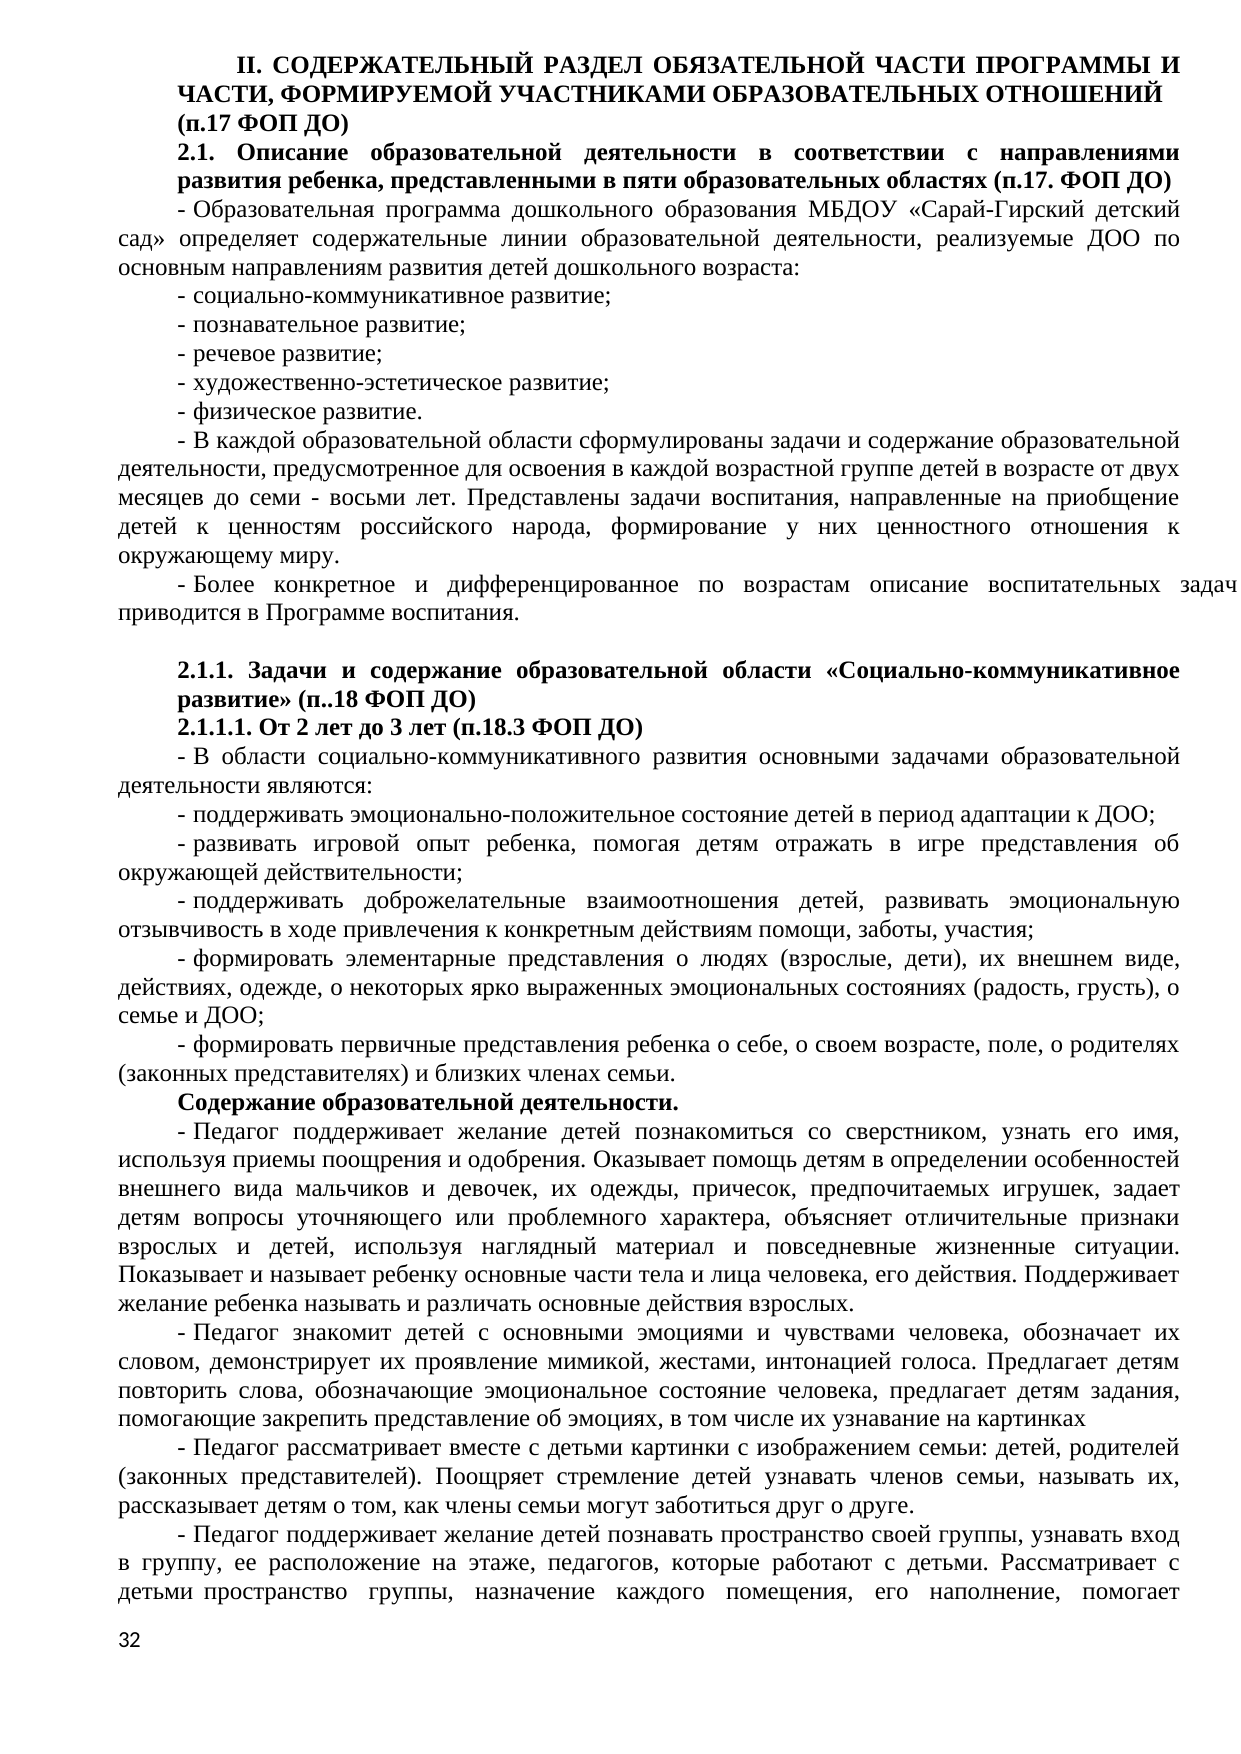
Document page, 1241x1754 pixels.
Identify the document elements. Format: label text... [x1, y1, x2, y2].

list Более конкретное и дифференцированное по возрастам описание воспитательных задач приводится в Программе воспитания. [118, 569, 1238, 626]
list Педагог знакомит детей с основными эмоциями и чувствами человека, обозначает их словом, демонстрирует их проявление мимикой, жестами, интонацией голоса. Предлагает детям повторить слова, обозначающие эмоциональное состояние человека, предлагает детям задания, помогающие закрепить представление об эмоциях, в том числе их узнавание на картинках [118, 1317, 1181, 1432]
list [118, 1519, 1181, 1605]
list поддерживать эмоционально-положительное состояние детей в период адаптации к ДОО; [118, 799, 1181, 828]
list II. СОДЕРЖАТЕЛЬНЫЙ РАЗДЕЛ ОБЯЗАТЕЛЬНОЙ ЧАСТИ ПРОГРАММЫ И ЧАСТИ, ФОРМИРУЕМОЙ УЧАСТНИКАМИ ОБРАЗОВАТЕЛЬНЫХ ОТНОШЕНИЙ [177, 50, 1181, 108]
list речевое развитие; [118, 338, 1181, 367]
list Содержание образовательной деятельности. [177, 1087, 1181, 1116]
list формировать элементарные представления о людях (взрослые, дети), их внешнем виде, действиях, одежде, о некоторых ярко выраженных эмоциональных состояниях (радость, грусть), о семье и ДОО; [118, 943, 1181, 1029]
list социально-коммуникативное развитие; [118, 281, 1181, 309]
list В области социально-коммуникативного развития основными задачами образовательной деятельности являются: [118, 741, 1181, 799]
list Образовательная программа дошкольного образования МБДОУ «Сарай-Гирский детский сад» определяет содержательные линии образовательной деятельности, реализуемые ДОО по основным направлениям развития детей дошкольного возраста: [118, 194, 1181, 280]
list Педагог поддерживает желание детей познакомиться со сверстником, узнать его имя, используя приемы поощрения и одобрения. Оказывает помощь детям в определении особенностей внешнего вида мальчиков и девочек, их одежды, причесок, предпочитаемых игрушек, задает детям вопросы уточняющего или проблемного характера, объясняет отличительные признаки взрослых и детей, используя наглядный материал и повседневные жизненные ситуации. Показывает и называет ребенку основные части тела и лица человека, его действия. Поддерживает желание ребенка называть и различать основные действия взрослых. [118, 1116, 1181, 1317]
list художественно-эстетическое развитие; [118, 367, 1181, 396]
list познавательное развитие; [118, 309, 1181, 338]
list 2.1. Описание образовательной деятельности в соответствии с направлениями развития ребенка, представленными в пяти образовательных областях (п.17. ФОП ДО) [177, 137, 1181, 194]
list 2.1.1. Задачи и содержание образовательной области «Социально-коммуникативное развитие» (п..18 ФОП ДО) [177, 655, 1181, 712]
list формировать первичные представления ребенка о себе, о своем возрасте, поле, о родителях (законных представителях) и близких членах семьи. [118, 1029, 1181, 1087]
list физическое развитие. [118, 396, 1181, 425]
list поддерживать доброжелательные взаимоотношения детей, развивать эмоциональную отзывчивость в ходе привлечения к конкретным действиям помощи, заботы, участия; [118, 885, 1181, 943]
list 2.1.1.1. От 2 лет до 3 лет (п.18.3 ФОП ДО) [177, 712, 1181, 741]
list В каждой образовательной области сформулированы задачи и содержание образовательной деятельности, предусмотренное для освоения в каждой возрастной группе детей в возрасте от двух месяцев до семи - восьми лет. Представлены задачи воспитания, направленные на приобщение детей к ценностям российского народа, формирование у них ценностного отношения к окружающему миру. [118, 425, 1181, 568]
list (п.17 ФОП ДО) [177, 108, 1181, 136]
list развивать игровой опыт ребенка, помогая детям отражать в игре представления об окружающей действительности; [118, 828, 1181, 885]
list Педагог рассматривает вместе с детьми картинки с изображением семьи: детей, родителей (законных представителей). Поощряет стремление детей узнавать членов семьи, называть их, рассказывает детям о том, как члены семьи могут заботиться друг о друге. [118, 1432, 1181, 1518]
